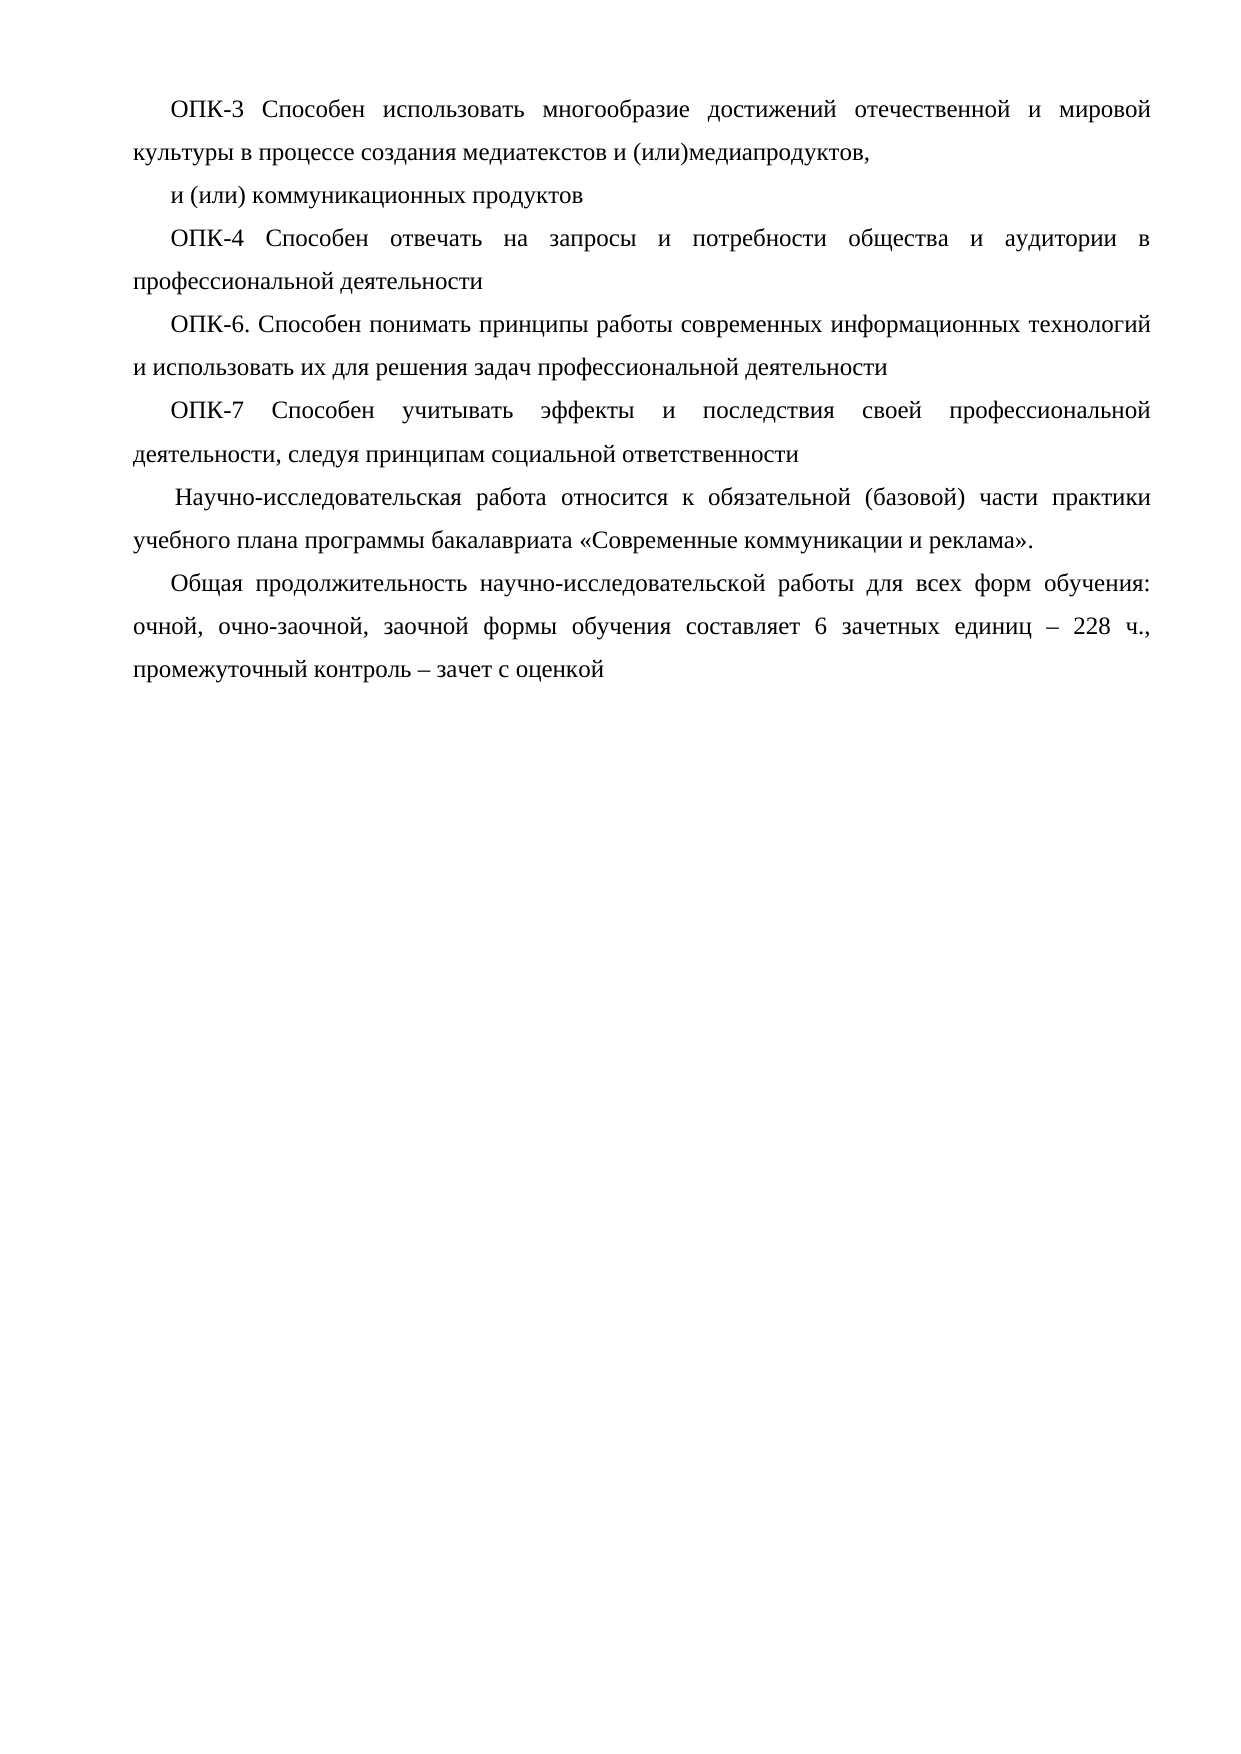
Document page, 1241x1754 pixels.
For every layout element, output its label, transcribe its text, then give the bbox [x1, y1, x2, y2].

text Научно-исследовательская работа относится к обязательной (базовой) части практики учебного плана программы бакалавриата «Современные коммуникации и реклама». [133, 482, 1152, 554]
text Общая продолжительность научно-исследовательской работы для всех форм обучения: очной, очно-заочной, заочной формы обучения составляет 6 зачетных единиц – 228 ч., промежуточный контроль – зачет с оценкой [133, 568, 1152, 683]
text и (или) коммуникационных продуктов [133, 180, 1152, 209]
text ОПК-3 Способен использовать многообразие достижений отечественной и мировой культуры в процессе создания медиатекстов и (или)медиапродуктов, [133, 94, 1152, 166]
text ОПК-4 Способен отвечать на запросы и потребности общества и аудитории в профессиональной деятельности [133, 223, 1152, 295]
text ОПК-7 Способен учитывать эффекты и последствия своей профессиональной деятельности, следуя принципам социальной ответственности [133, 396, 1152, 467]
text ОПК-6. Способен понимать принципы работы современных информационных технологий и использовать их для решения задач профессиональной деятельности [133, 309, 1152, 381]
